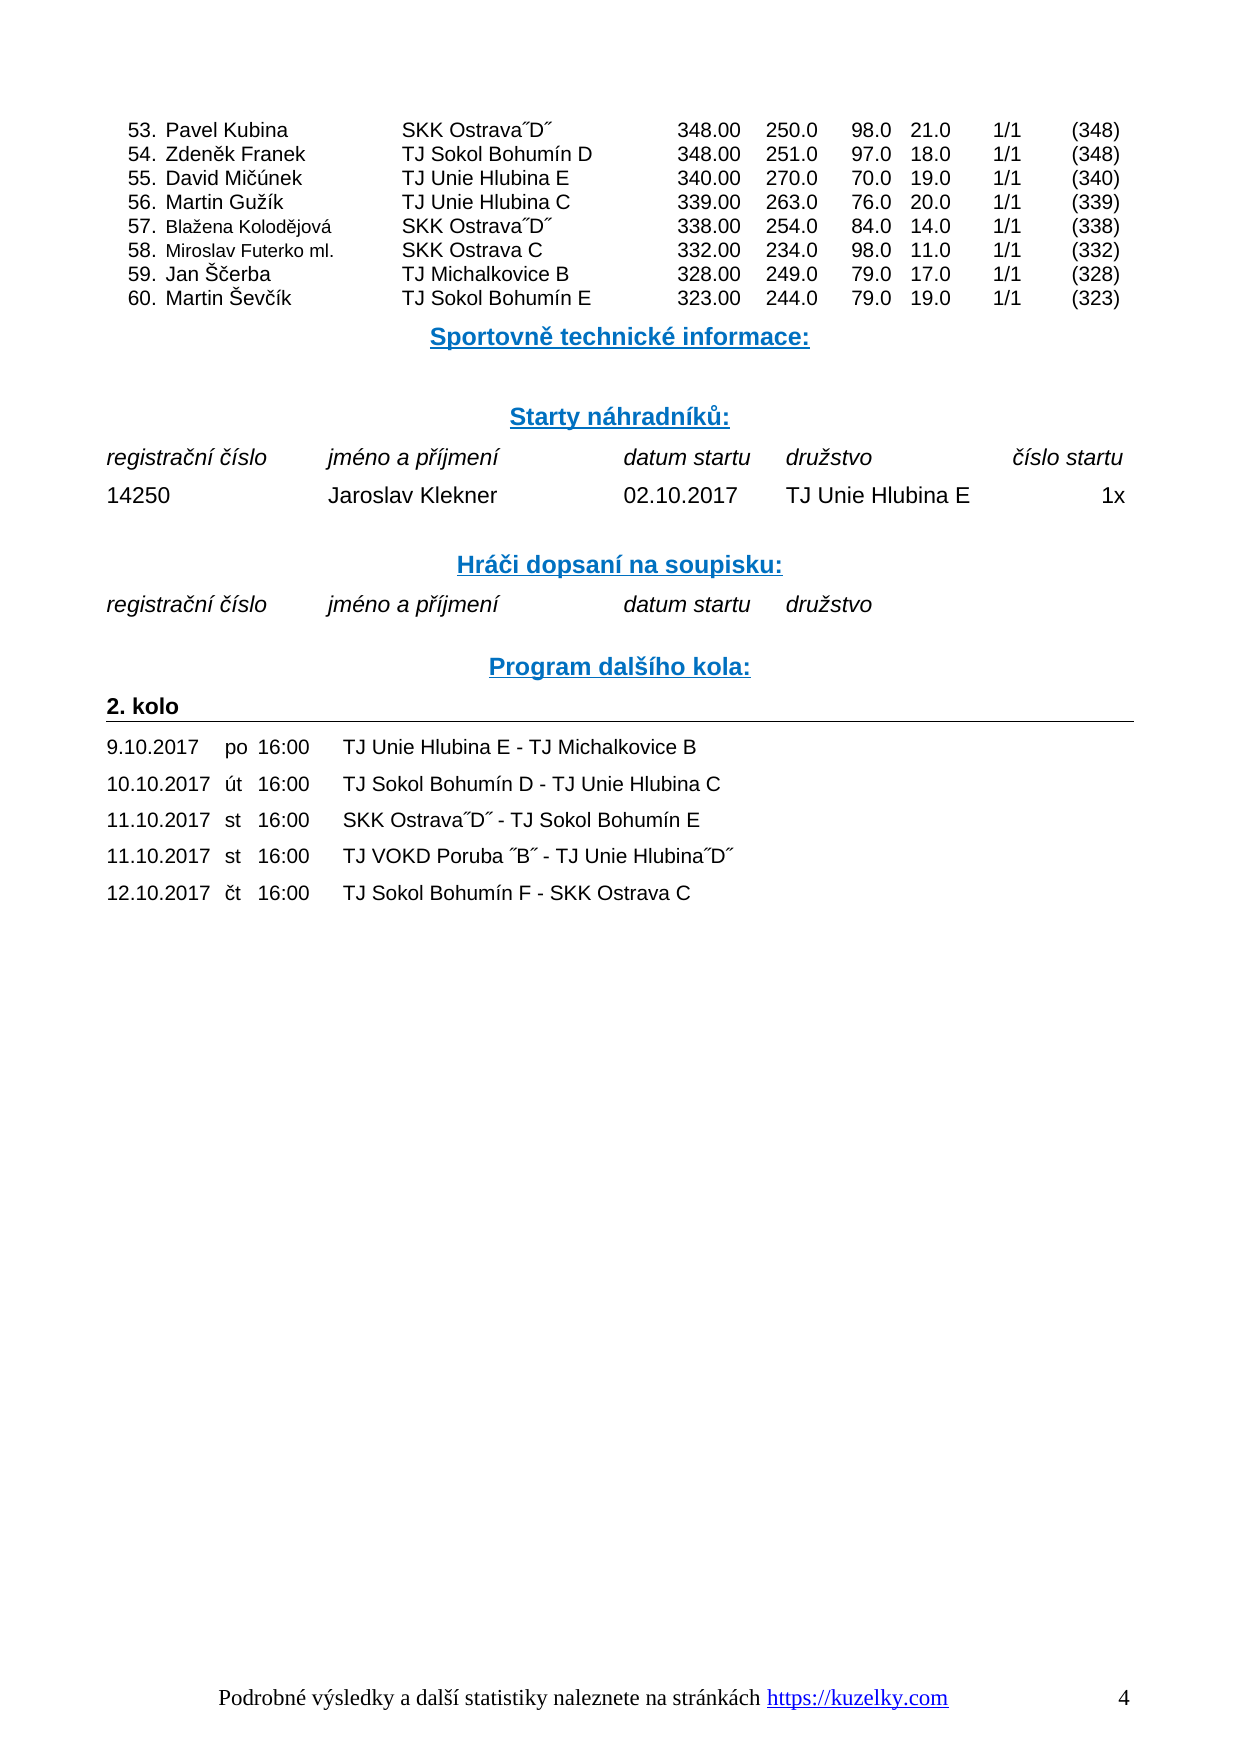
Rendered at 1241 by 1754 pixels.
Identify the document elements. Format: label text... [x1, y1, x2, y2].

text 11.10.2017 st 16:00 TJ VOKD Poruba ˝B˝ - TJ Unie Hlubina˝D˝ [106, 844, 1134, 868]
text Sportovně technické informace: [94, 322, 1145, 351]
text 57. Blažena Kolodějová SKK Ostrava˝D˝ 338.00 254.0 84.0 14.0 1/1 (338) [106, 214, 1134, 238]
text Hráči dopsaní na soupisku: [94, 521, 1145, 579]
text 60. Martin Ševčík TJ Sokol Bohumín E 323.00 244.0 79.0 19.0 1/1 (323) [106, 286, 1134, 310]
text Program dalšího kola: [94, 652, 1145, 681]
text 54. Zdeněk Franek TJ Sokol Bohumín D 348.00 251.0 97.0 18.0 1/1 (348) [106, 142, 1134, 166]
text 14250 Jaroslav Klekner 02.10.2017 TJ Unie Hlubina E 1x [106, 482, 1134, 509]
text registrační číslo jméno a příjmení datum startu družstvo [106, 591, 1134, 618]
text 59. Jan Ščerba TJ Michalkovice B 328.00 249.0 79.0 17.0 1/1 (328) [106, 262, 1134, 286]
text 53. Pavel Kubina SKK Ostrava˝D˝ 348.00 250.0 98.0 21.0 1/1 (348) [106, 118, 1134, 142]
text Starty náhradníků: [94, 402, 1145, 431]
text 11.10.2017 st 16:00 SKK Ostrava˝D˝ - TJ Sokol Bohumín E [106, 808, 1134, 832]
text 56. Martin Gužík TJ Unie Hlubina C 339.00 263.0 76.0 20.0 1/1 (339) [106, 190, 1134, 214]
text 2. kolo [106, 693, 1134, 721]
text 58. Miroslav Futerko ml. SKK Ostrava C 332.00 234.0 98.0 11.0 1/1 (332) [106, 238, 1134, 262]
text 55. David Mičúnek TJ Unie Hlubina E 340.00 270.0 70.0 19.0 1/1 (340) [106, 166, 1134, 190]
text 9.10.2017 po 16:00 TJ Unie Hlubina E - TJ Michalkovice B [106, 735, 1134, 759]
text 12.10.2017 čt 16:00 TJ Sokol Bohumín F - SKK Ostrava C [106, 881, 1134, 905]
text 10.10.2017 út 16:00 TJ Sokol Bohumín D - TJ Unie Hlubina C [106, 771, 1134, 795]
text registrační číslo jméno a příjmení datum startu družstvo číslo startu [106, 444, 1134, 470]
